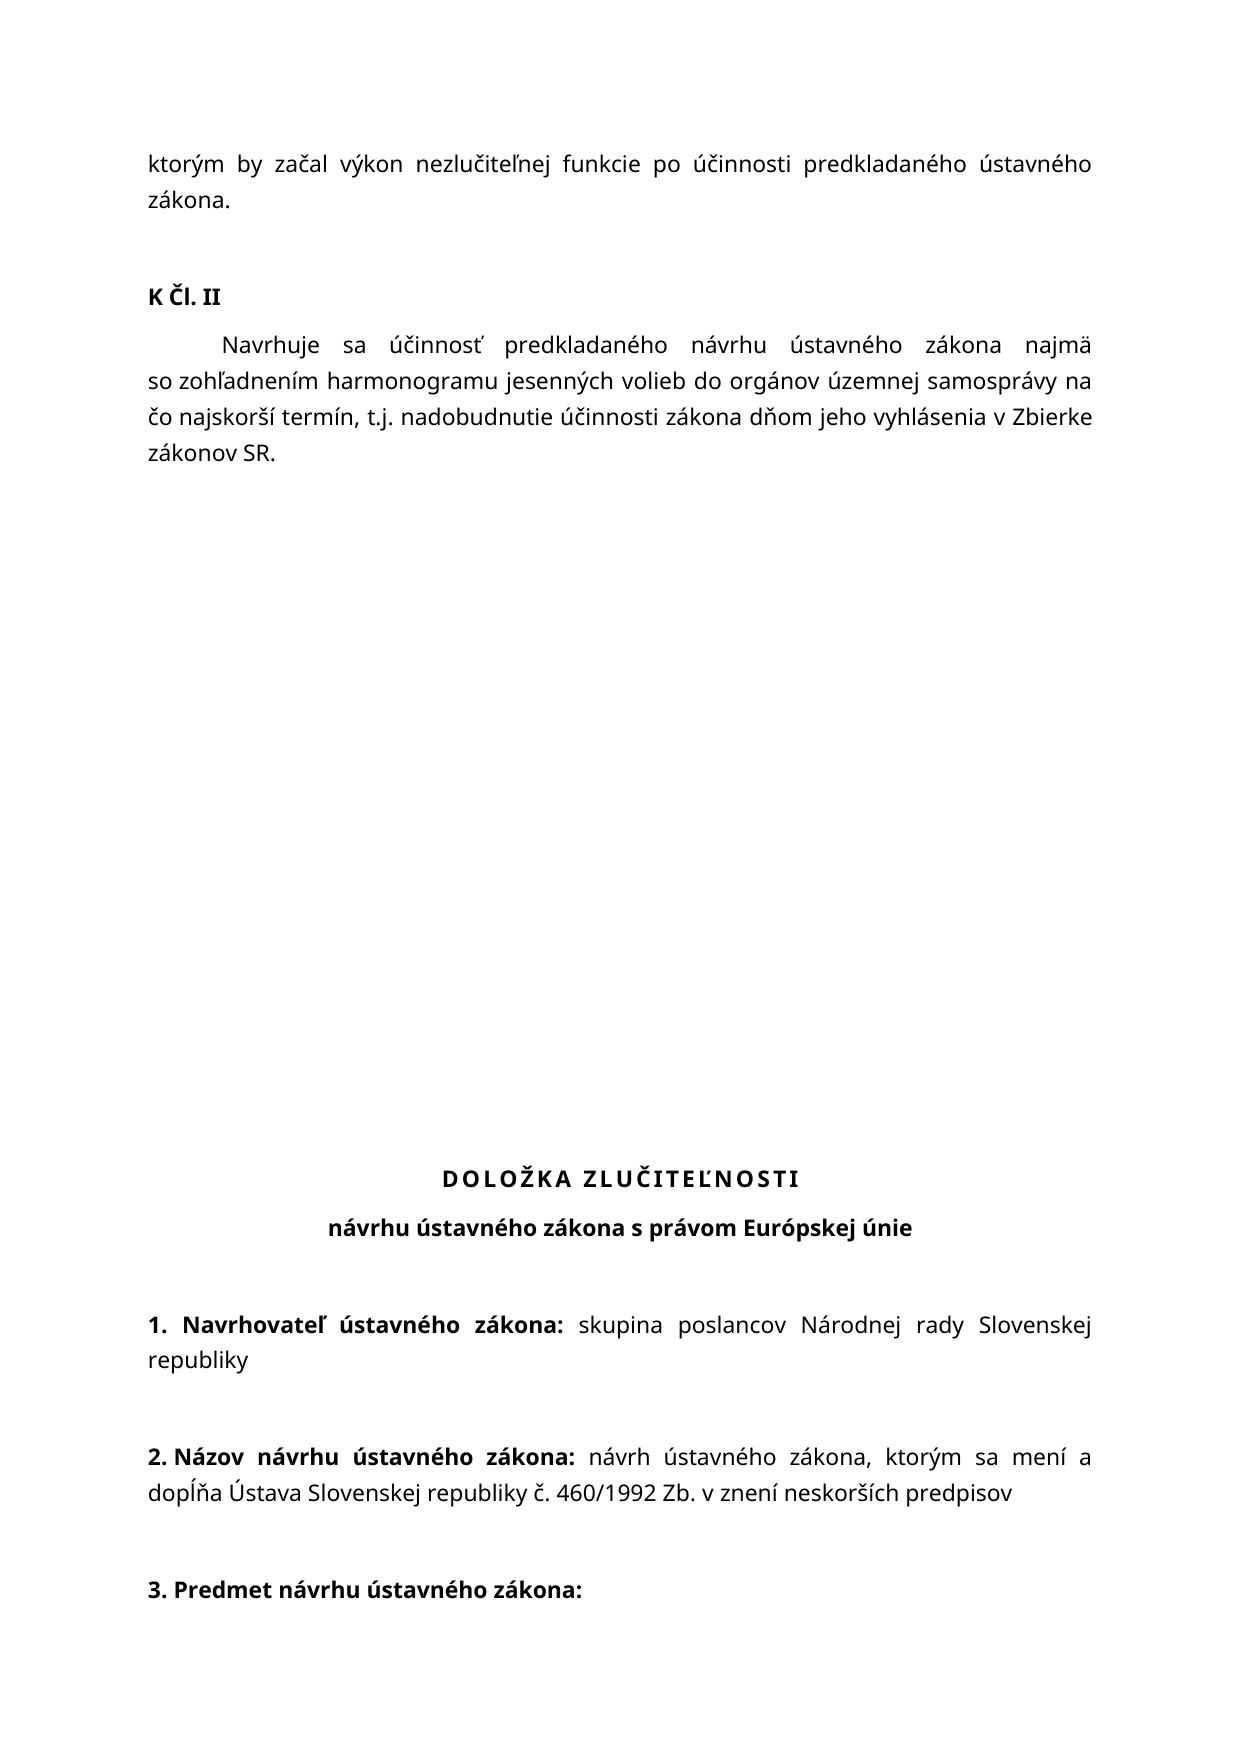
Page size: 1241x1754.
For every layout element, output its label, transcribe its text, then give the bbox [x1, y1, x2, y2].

text DOLOŽKA ZLUČITEĽNOSTI [148, 1163, 1093, 1194]
text 3. Predmet návrhu ústavného zákona: [148, 1574, 1093, 1605]
text návrhu ústavného zákona s právom Európskej únie [148, 1212, 1093, 1243]
text 1. Navrhovateľ ústavného zákona: skupina poslancov Národnej rady Slovenskej republiky [148, 1308, 1093, 1376]
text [148, 148, 1093, 215]
text 2. Názov návrhu ústavného zákona: návrh ústavného zákona, ktorým sa mení a dopĺňa Ústava Slovenskej republiky č. 460/1992 Zb. v znení neskorších predpisov [148, 1441, 1093, 1508]
text Navrhuje sa účinnosť predkladaného návrhu ústavného zákona najmä so zohľadnením harmonogramu jesenných volieb do orgánov územnej samosprávy na čo najskorší termín, t.j. nadobudnutie účinnosti zákona dňom jeho vyhlásenia v Zbierke zákonov SR. [148, 329, 1093, 468]
text K Čl. II [148, 280, 1093, 312]
